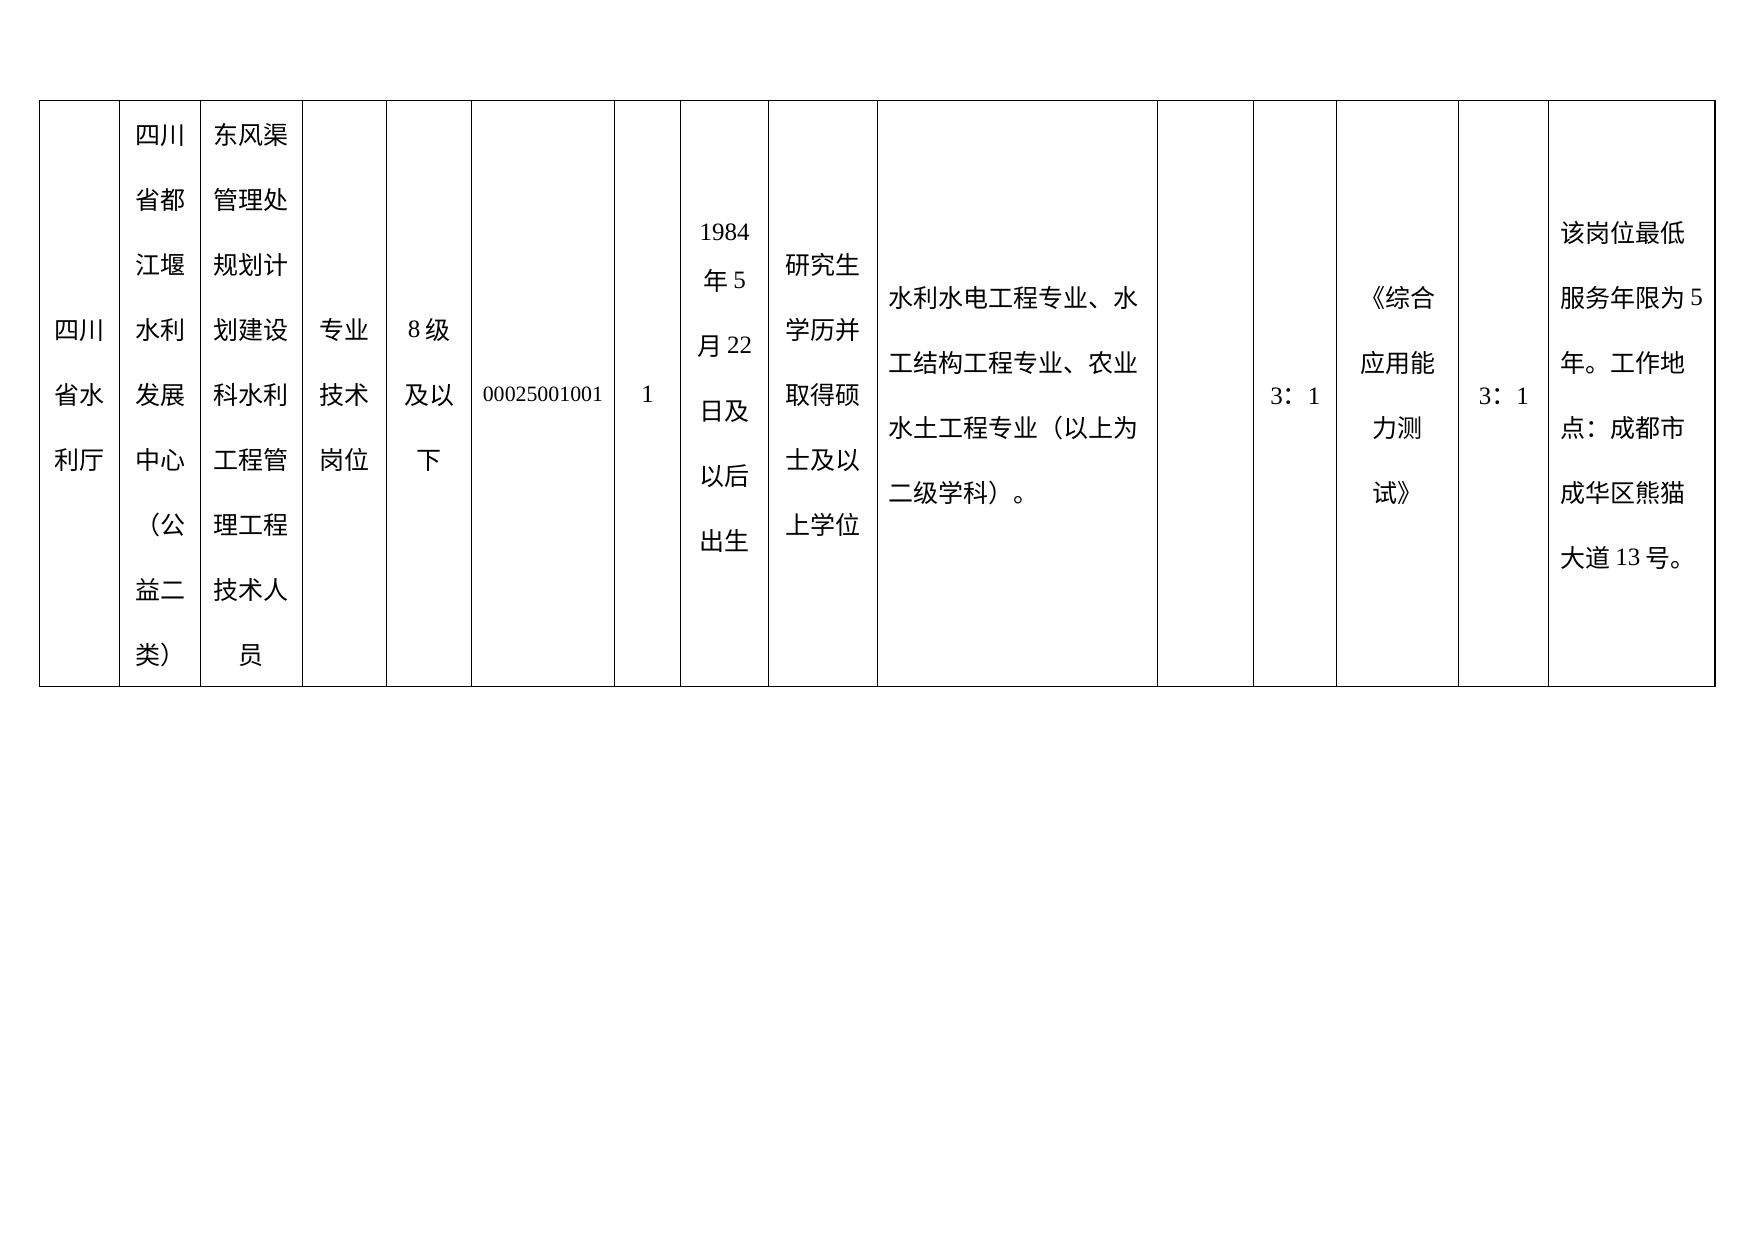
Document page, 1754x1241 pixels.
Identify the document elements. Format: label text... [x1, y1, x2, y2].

table_cell 8级 及以下 [387, 101, 471, 686]
table_cell 专业技术岗位 [303, 101, 386, 686]
table_cell 3：1 [1254, 101, 1336, 686]
table_cell 水利水电工程专业、水工结构工程专业、农业水土工程专业（以上为二级学科）。 [878, 101, 1157, 686]
table_cell 00025001001 [472, 101, 614, 686]
table_cell 四川省都江堰水利发展中心（公益二类） [120, 101, 200, 686]
table_cell 《综合应用能力测试》 [1337, 101, 1458, 686]
table_cell 四川省水利厅 [40, 101, 119, 686]
table_cell 3：1 [1459, 101, 1548, 686]
table_cell [1158, 101, 1253, 686]
table_cell 东风渠管理处规划计划建设科水利工程管理工程技术人员 [201, 101, 302, 686]
table_cell 1984年5月22日及以后出生 [681, 101, 768, 686]
table_cell 1 [615, 101, 680, 686]
table_cell 研究生学历并取得硕士及以上学位 [769, 101, 877, 686]
table_cell 该岗位最低服务年限为5年。工作地点：成都市成华区熊猫大道13号。 [1549, 101, 1714, 686]
